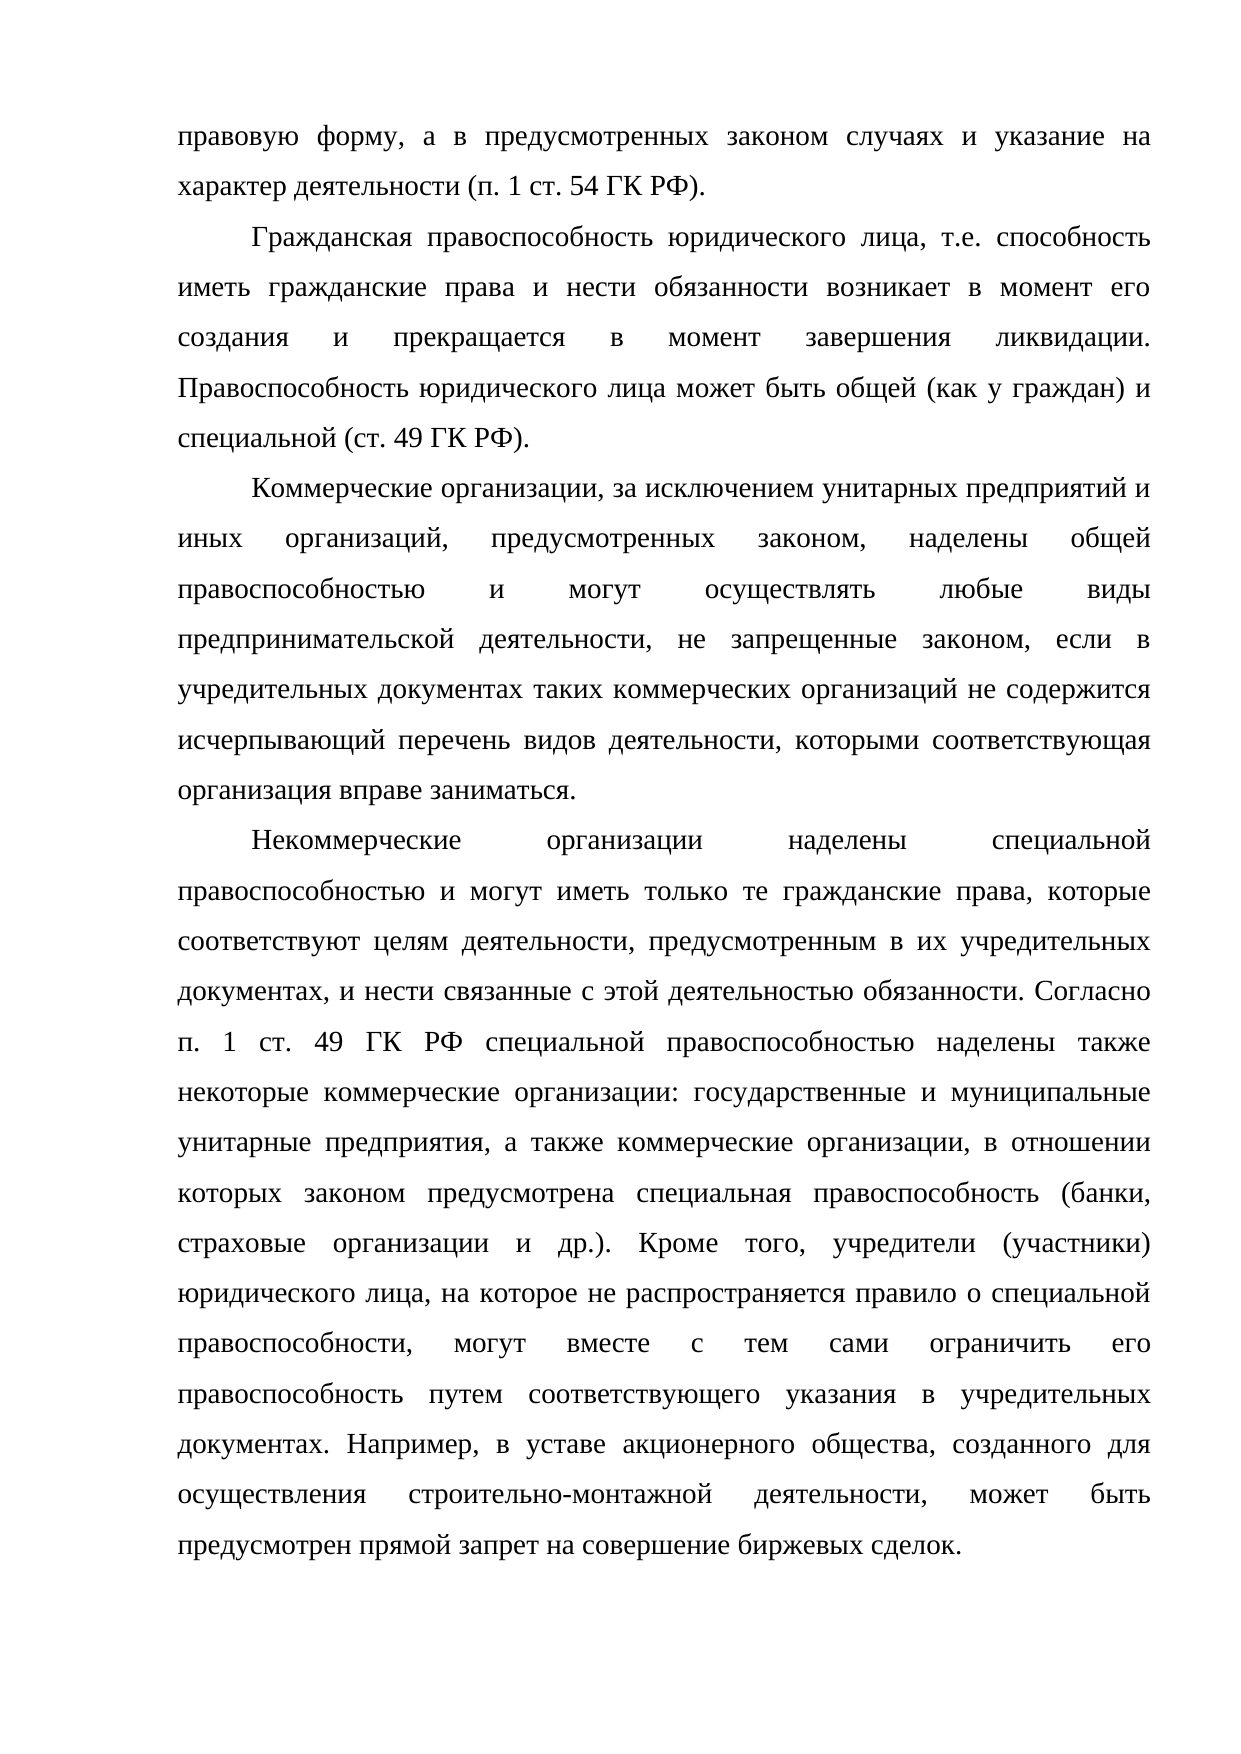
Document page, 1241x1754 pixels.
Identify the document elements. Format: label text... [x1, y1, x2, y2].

text Гражданская правоспособность юридического лица, т.е. способность иметь гражданские права и нести обязанности возникает в момент его создания и прекращается в момент завершения ликвидации. Правоспособность юридического лица может быть общей (как у граждан) и специальной (ст. 49 ГК РФ). [177, 219, 1152, 453]
text Некоммерческие организации наделены специальной правоспособностью и могут иметь только те гражданские права, которые соответствуют целям деятельности, предусмотренным в их учредительных документах, и нести связанные с этой деятельностью обязанности. Согласно п. 1 ст. 49 ГК РФ специальной правоспособностью наделены также некоторые коммерческие организации: государственные и муниципальные унитарные предприятия, а также коммерческие организации, в отношении которых законом предусмотрена специальная правоспособность (банки, страховые организации и др.). Кроме того, учредители (участники) юридического лица, на которое не распространяется правило о специальной правоспособности, могут вместе с тем сами ограничить его правоспособность путем соответствующего указания в учредительных документах. Например, в уставе акционерного общества, созданного для осуществления строительно-монтажной деятельности, может быть предусмотрен прямой запрет на совершение биржевых сделок. [177, 822, 1152, 1560]
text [177, 118, 1152, 202]
text Коммерческие организации, за исключением унитарных предприятий и иных организаций, предусмотренных законом, наделены общей правоспособностью и могут осуществлять любые виды предпринимательской деятельности, не запрещенные законом, если в учредительных документах таких коммерческих организаций не содержится исчерпывающий перечень видов деятельности, которыми соответствующая организация вправе заниматься. [177, 470, 1152, 806]
